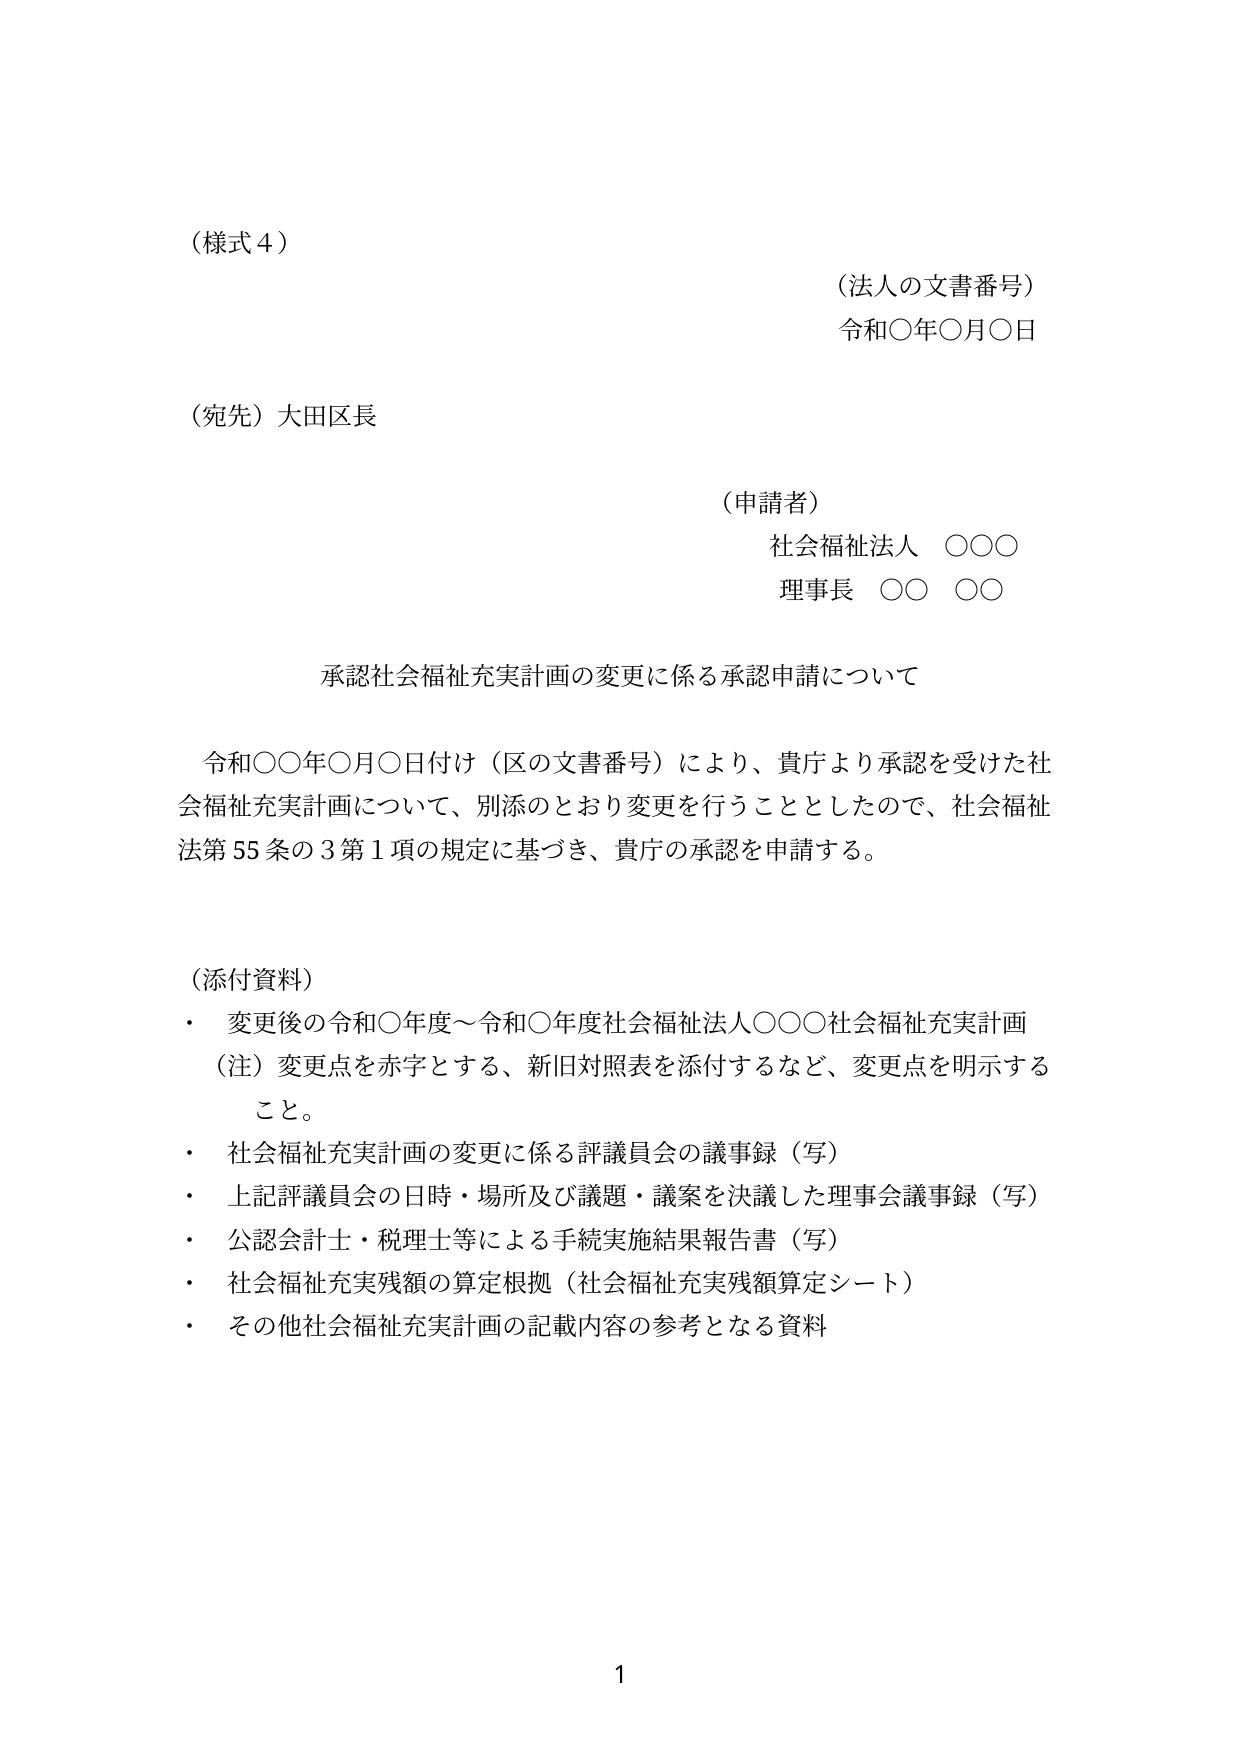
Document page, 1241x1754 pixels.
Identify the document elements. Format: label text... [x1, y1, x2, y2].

text （添付資料） [177, 957, 1063, 1000]
text ・ 社会福祉充実計画の変更に係る評議員会の議事録（写） [177, 1130, 1063, 1173]
text （法人の文書番号） [177, 263, 1048, 307]
text 社会福祉法人 ○○○ [177, 523, 1019, 567]
text （注）変更点を赤字とする、新旧対照表を添付するなど、変更点を明示すること。 [177, 1043, 1063, 1130]
text ・ 社会福祉充実残額の算定根拠（社会福祉充実残額算定シート） [177, 1260, 1063, 1303]
text （様式４） [177, 220, 1063, 263]
text ・ 上記評議員会の日時・場所及び議題・議案を決議した理事会議事録（写） [177, 1173, 1063, 1217]
text 理事長 ○○ ○○ [177, 567, 1004, 610]
text （宛先）大田区長 [177, 393, 1063, 437]
text （申請者） [177, 480, 1063, 523]
text 承認社会福祉充実計画の変更に係る承認申請について [177, 653, 1063, 697]
text ・ その他社会福祉充実計画の記載内容の参考となる資料 [177, 1303, 1063, 1347]
text ・ 変更後の令和○年度～令和○年度社会福祉法人○○○社会福祉充実計画 [177, 1000, 1063, 1043]
text 令和○年○月○日 [177, 307, 1038, 350]
text ・ 公認会計士・税理士等による手続実施結果報告書（写） [177, 1217, 1063, 1260]
text 令和○○年○月○日付け（区の文書番号）により、貴庁より承認を受けた社会福祉充実計画について、別添のとおり変更を行うこととしたので、社会福祉法第55条の３第１項の規定に基づき、貴庁の承認を申請する。 [177, 740, 1063, 870]
